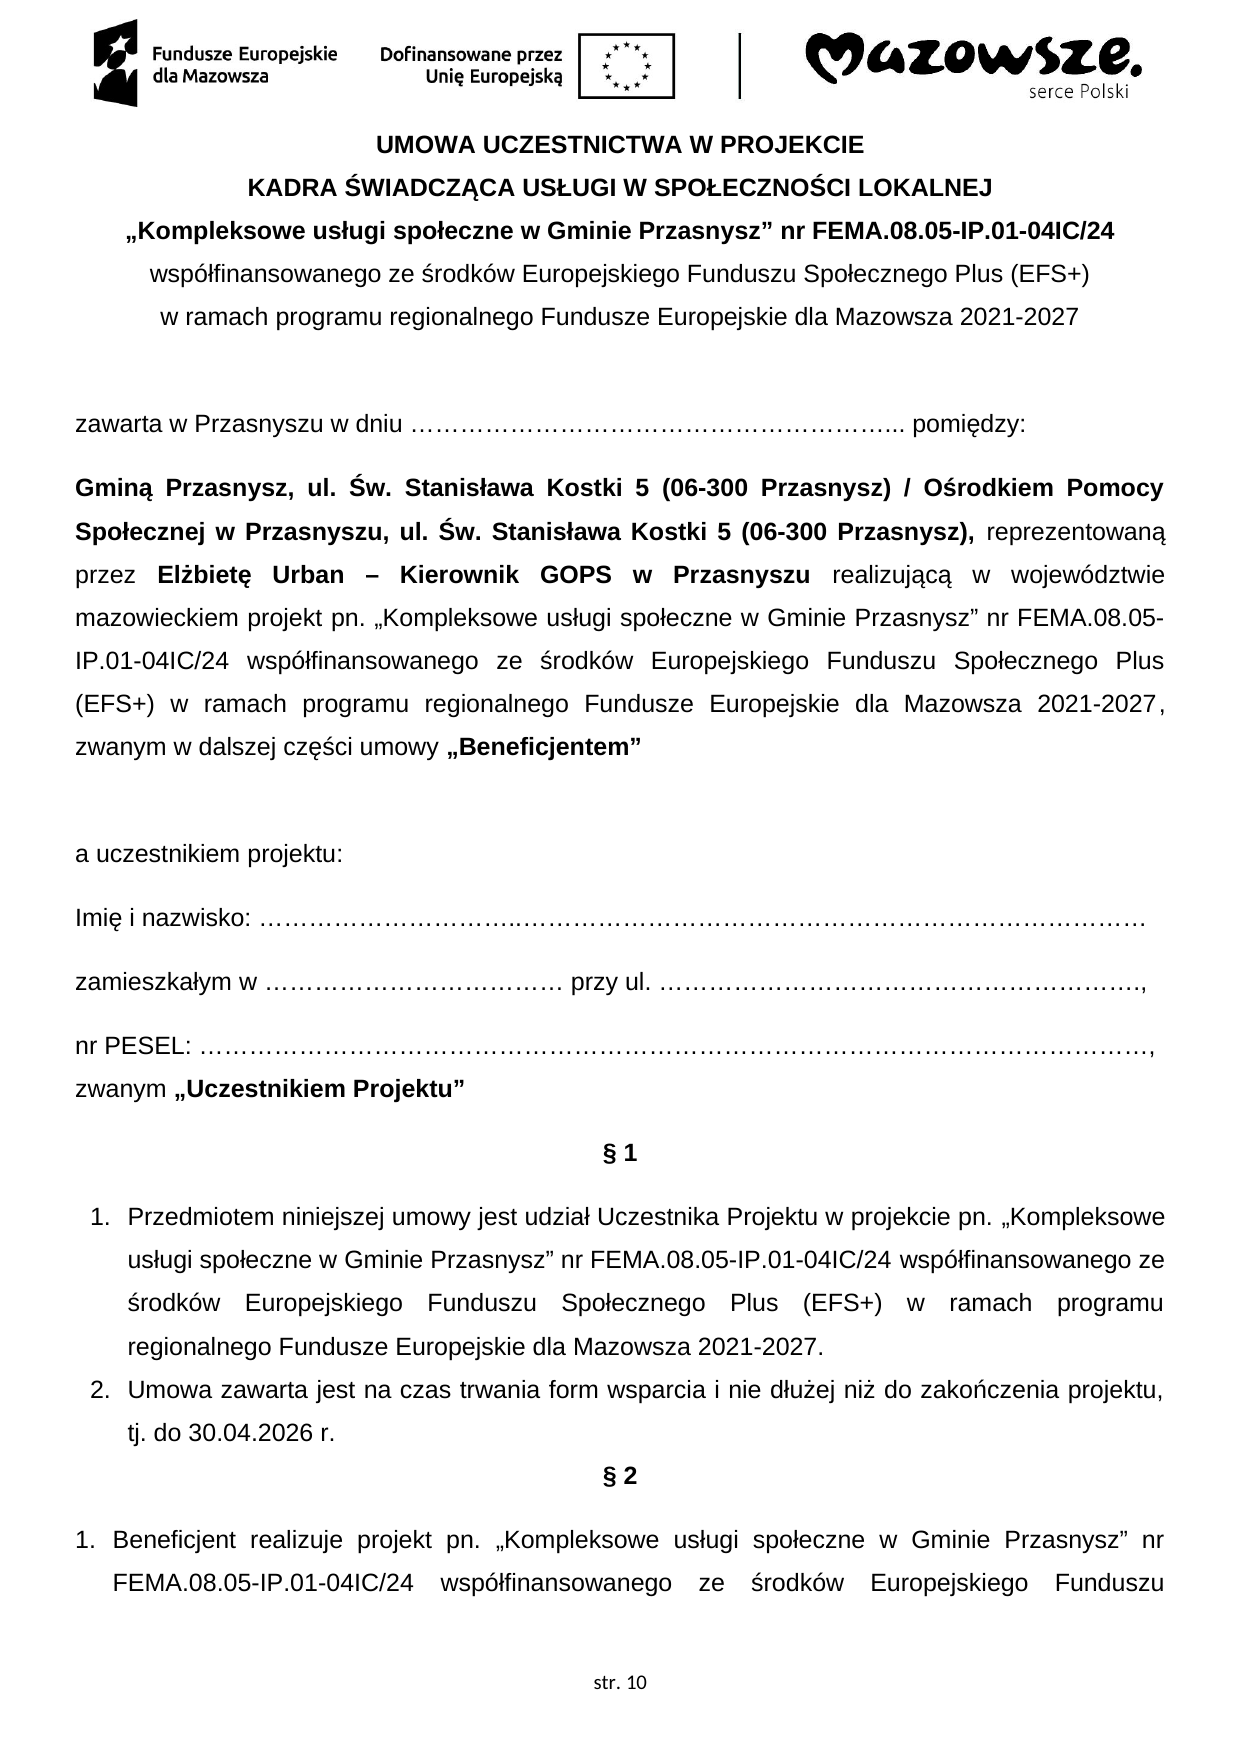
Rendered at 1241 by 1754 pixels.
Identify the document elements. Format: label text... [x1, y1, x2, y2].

text współfinansowanego ze środków Europejskiego Funduszu Społecznego Plus (EFS+) [75, 259, 1166, 288]
text „Kompleksowe usługi społeczne w Gminie Przasnysz” nr FEMA.08.05-IP.01-04IC/24 [75, 216, 1166, 245]
text zamieszkałym w ……………………………… przy ul. …………………………………………………., [75, 967, 1165, 996]
text a uczestnikiem projektu: [75, 839, 1165, 868]
list Umowa zawarta jest na czas trwania form wsparcia i nie dłużej niż do zakończenia projektu, tj. do 30.04.2026 r. [90, 1374, 1165, 1446]
text Gminą Przasnysz, ul. Św. Stanisława Kostki 5 (06-300 Przasnysz) / Ośrodkiem Pomocy Społecznej w Przasnyszu, ul. Św. Stanisława Kostki 5 (06-300 Przasnysz), reprezentowaną przez Elżbietę Urban – Kierownik GOPS w Przasnyszu realizującą w województwie mazowieckiem projekt pn. „Kompleksowe usługi społeczne w Gminie Przasnysz” nr FEMA.08.05-IP.01-04IC/24 współfinansowanego ze środków Europejskiego Funduszu Społecznego Plus (EFS+) w ramach programu regionalnego Fundusze Europejskie dla Mazowsza 2021-2027, zwanym w dalszej części umowy „Beneficjentem” [75, 473, 1166, 761]
text § 2 [75, 1461, 1165, 1489]
text § 1 [75, 1138, 1165, 1167]
text Imię i nazwisko: …………………………..………………………………………………………………… [75, 903, 1165, 932]
text w ramach programu regionalnego Fundusze Europejskie dla Mazowsza 2021-2027 [75, 302, 1165, 331]
list Przedmiotem niniejszej umowy jest udział Uczestnika Projektu w projekcie pn. „Kompleksowe usługi społeczne w Gminie Przasnysz” nr FEMA.08.05-IP.01-04IC/24 współfinansowanego ze środków Europejskiego Funduszu Społecznego Plus (EFS+) w ramach programu regionalnego Fundusze Europejskie dla Mazowsza 2021-2027. [90, 1202, 1165, 1360]
text UMOWA UCZESTNICTWA W PROJEKCIE [75, 130, 1165, 158]
text KADRA ŚWIADCZĄCA USŁUGI W SPOŁECZNOŚCI LOKALNEJ [75, 173, 1165, 202]
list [75, 1525, 1165, 1597]
text zawarta w Przasnyszu w dniu …………………………………………………... pomiędzy: [75, 409, 1165, 438]
text nr PESEL: ……………………………………………………………………………………………………, zwanym „Uczestnikiem Projektu” [75, 1031, 1165, 1103]
picture [75, 0, 1166, 122]
